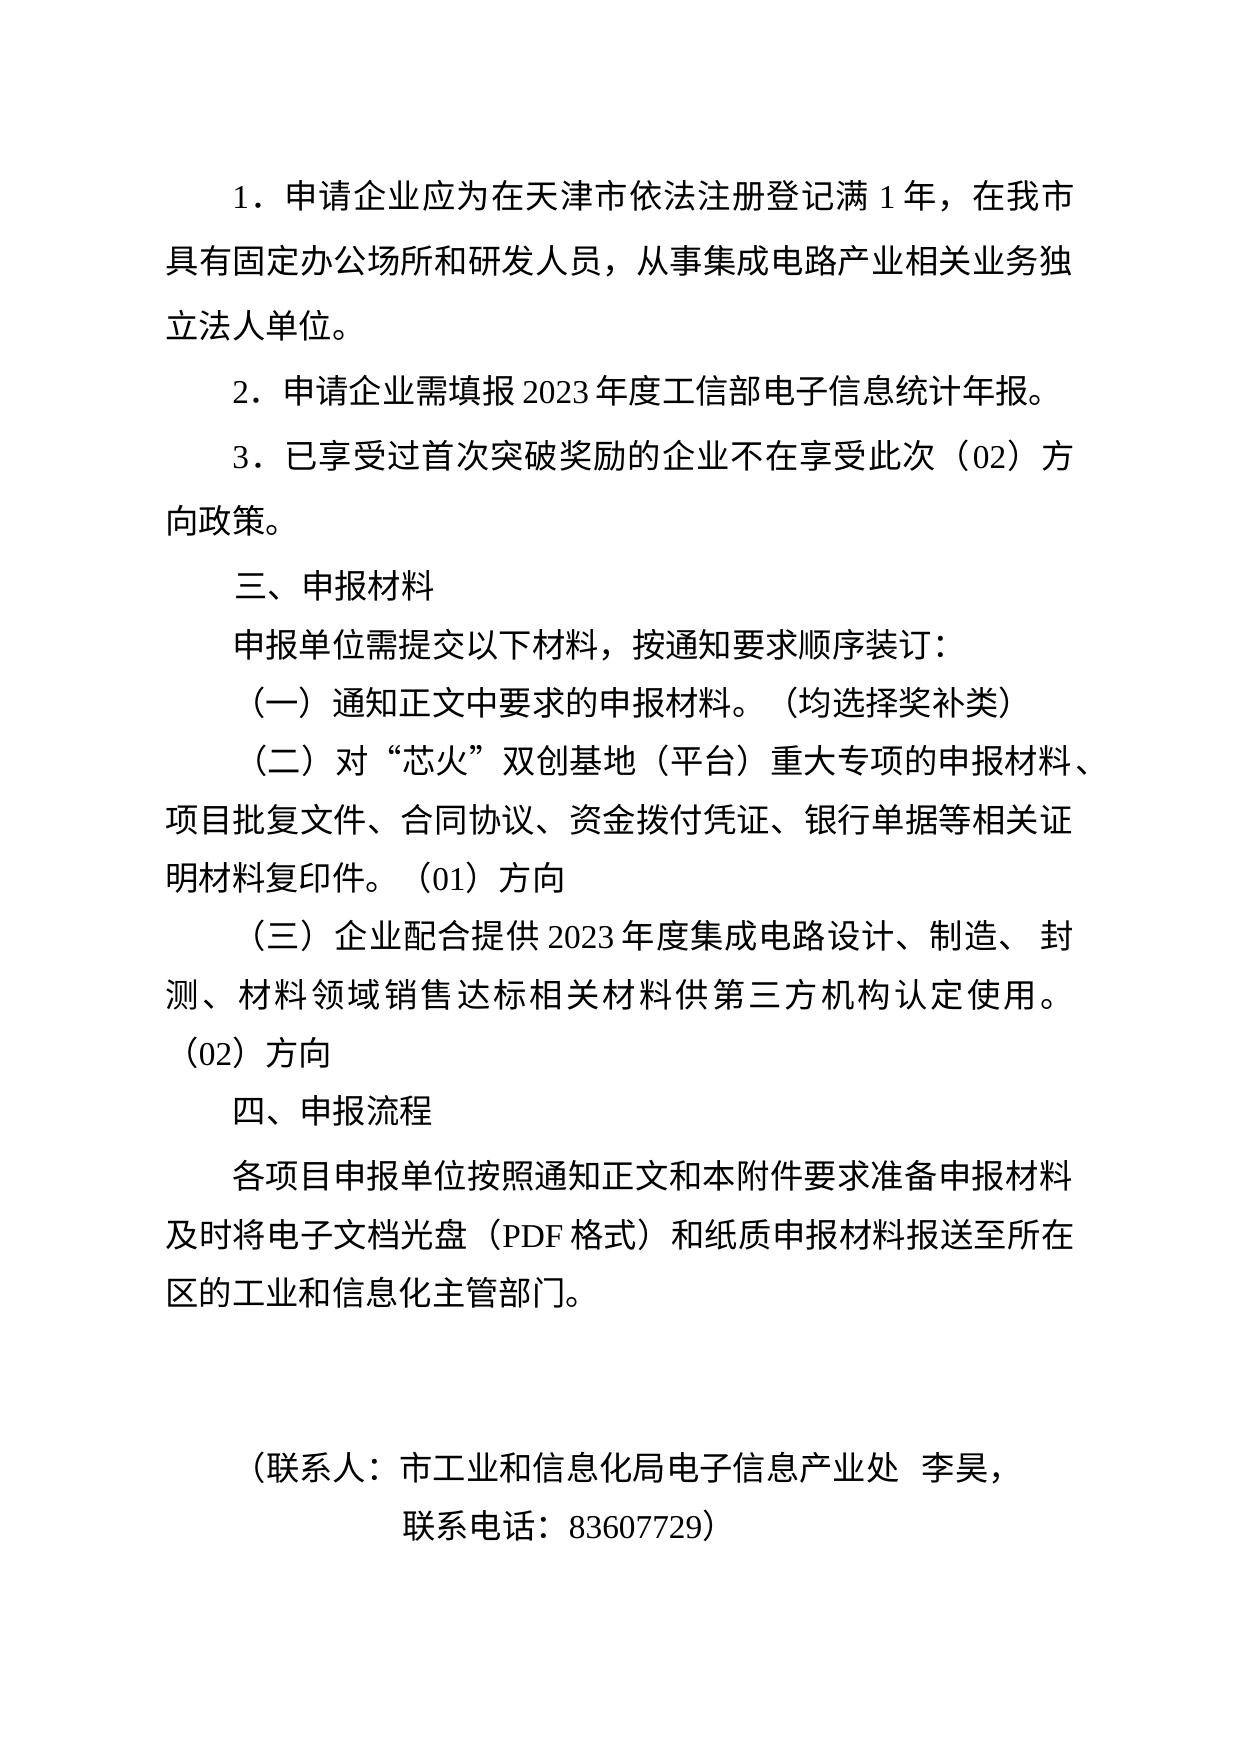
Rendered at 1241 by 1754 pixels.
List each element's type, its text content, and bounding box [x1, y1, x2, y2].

text （二）对“芯火”双创基地（平台）重大专项的申报材料、项目批复文件、合同协议、资金拨付凭证、银行单据等相关证明材料复印件。（01）方向 [165, 727, 1075, 902]
text 1．申请企业应为在天津市依法注册登记满1年，在我市具有固定办公场所和研发人员，从事集成电路产业相关业务独立法人单位。 [165, 162, 1075, 357]
text 3．已享受过首次突破奖励的企业不在享受此次（02）方向政策。 [165, 422, 1075, 552]
text （联系人：市工业和信息化局电子信息产业处 李昊， [165, 1434, 1075, 1492]
text 申报单位需提交以下材料，按通知要求顺序装订： [165, 610, 1075, 669]
text 各项目申报单位按照通知正文和本附件要求准备申报材料，及时将电子文档光盘（PDF格式）和纸质申报材料报送至所在区的工业和信息化主管部门。 [165, 1142, 1075, 1317]
text （三）企业配合提供2023年度集成电路设计、制造、 封测、材料领域销售达标相关材料供第三方机构认定使用。（02）方向 [165, 902, 1075, 1077]
text （一）通知正文中要求的申报材料。（均选择奖补类） [165, 669, 1075, 727]
text 2．申请企业需填报2023年度工信部电子信息统计年报。 [165, 357, 1075, 422]
text 联系电话：83607729） [165, 1492, 1075, 1550]
text 四、申报流程 [165, 1077, 1075, 1142]
text 三、申报材料 [165, 552, 1075, 610]
